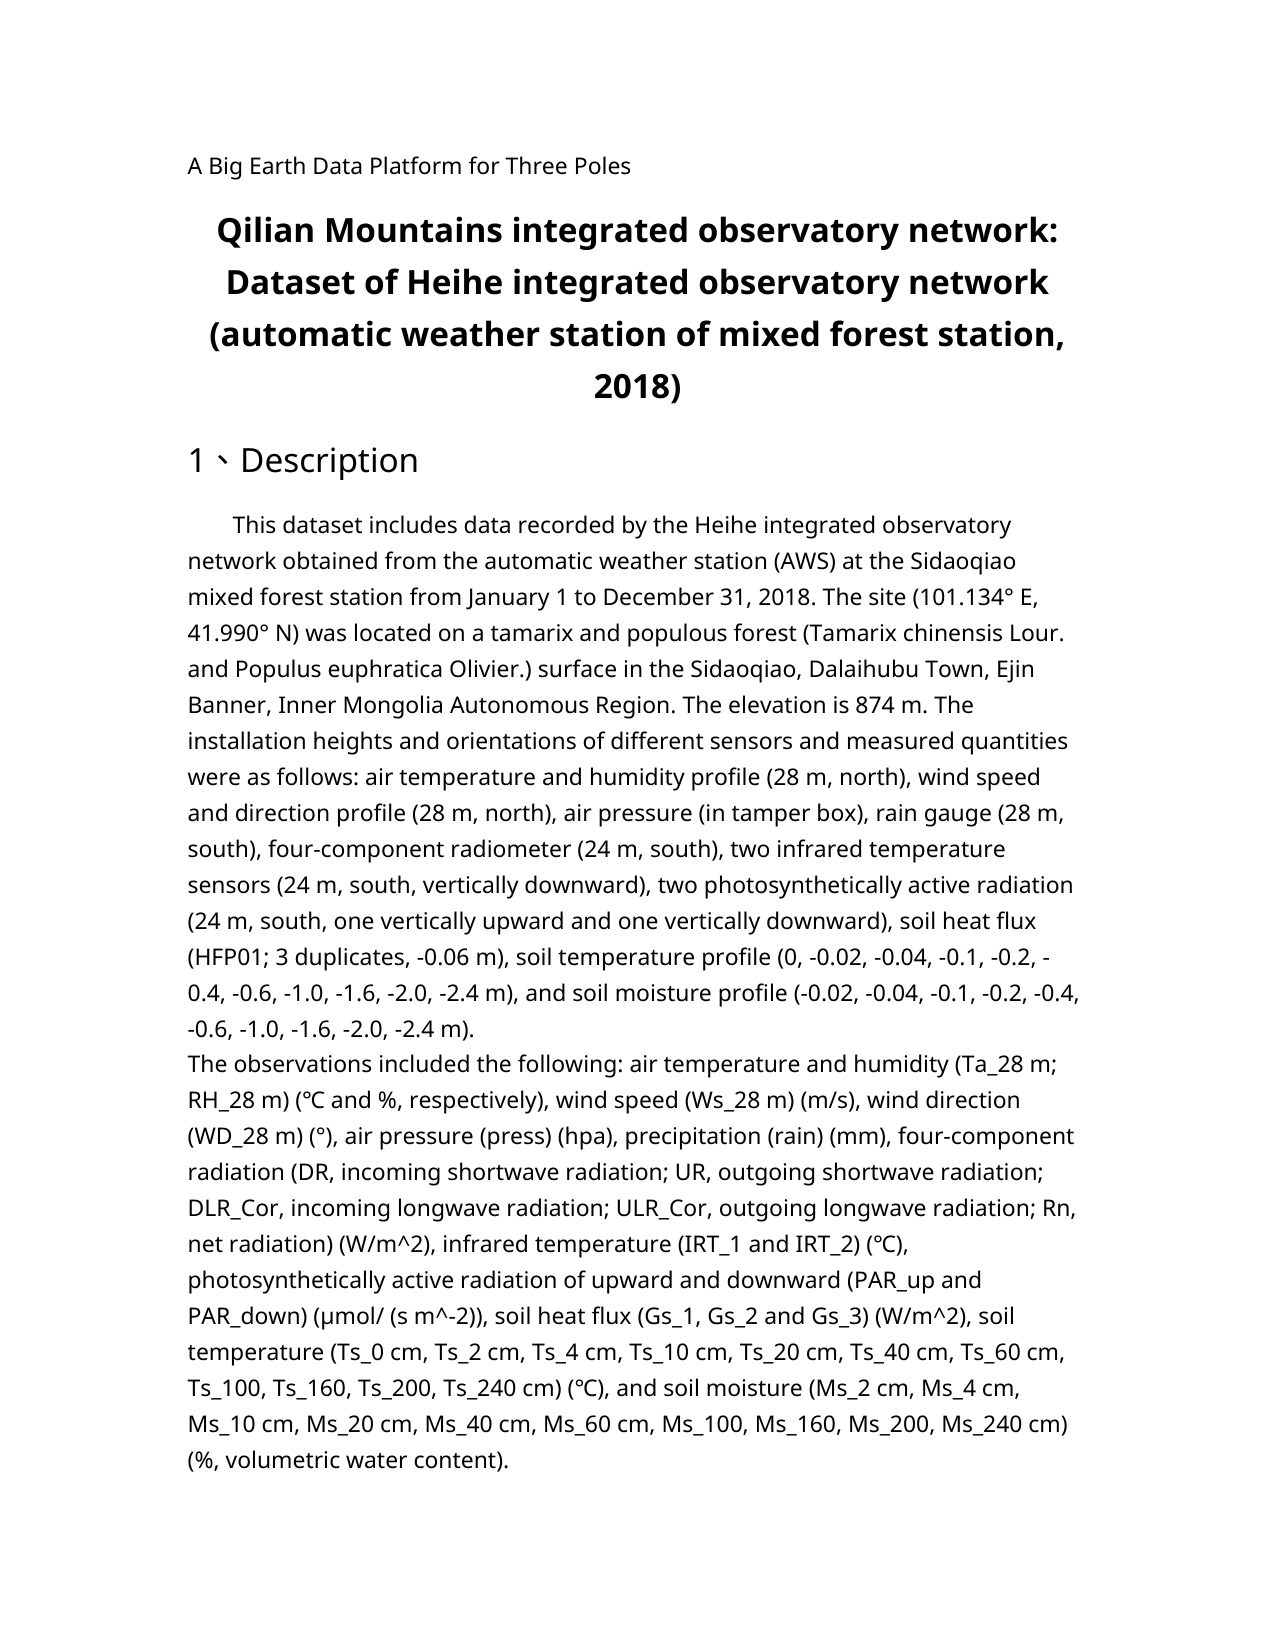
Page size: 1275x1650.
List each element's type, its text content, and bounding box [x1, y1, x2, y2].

text Qilian Mountains integrated observatory network: Dataset of Heihe integrated observatory network (automatic weather station of mixed forest station, 2018) [187, 207, 1087, 409]
text 1、Description [187, 436, 1087, 482]
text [187, 509, 1087, 1475]
text A Big Earth Data Platform for Three Poles [187, 150, 1087, 181]
